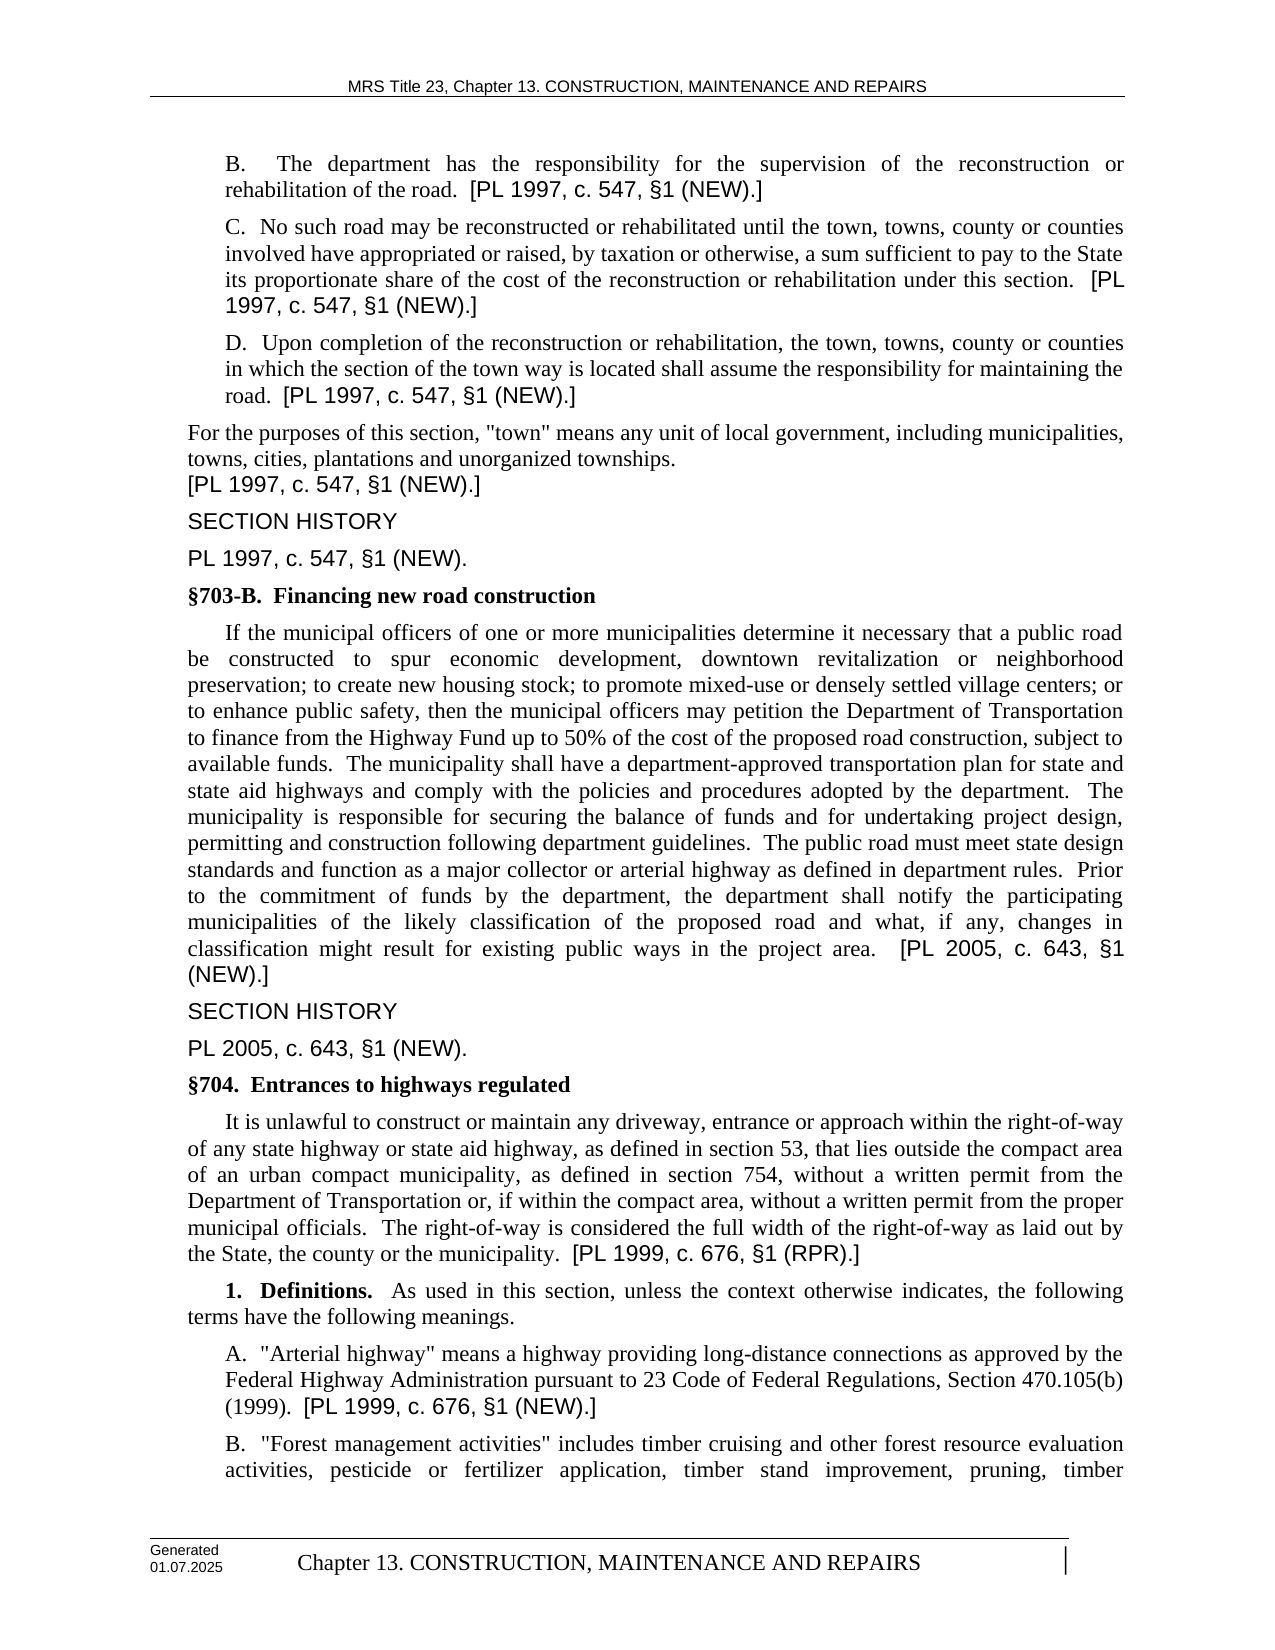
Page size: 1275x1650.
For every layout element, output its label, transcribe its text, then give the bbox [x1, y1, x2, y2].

text 1. Definitions. As used in this section, unless the context otherwise indicates, the following terms have the following meanings. [187, 1277, 1125, 1330]
text §703-B. Financing new road construction [187, 582, 1125, 608]
text B. The department has the responsibility for the supervision of the reconstruction or rehabilitation of the road. [PL 1997, c. 547, §1 (NEW).] [225, 150, 1125, 203]
text PL 1997, c. 547, §1 (NEW). [187, 545, 1125, 571]
text If the municipal officers of one or more municipalities determine it necessary that a public road be constructed to spur economic development, downtown revitalization or neighborhood preservation; to create new housing stock; to promote mixed-use or densely settled village centers; or to enhance public safety, then the municipal officers may petition the Department of Transportation to finance from the Highway Fund up to 50% of the cost of the proposed road construction, subject to available funds. The municipality shall have a department-approved transportation plan for state and state aid highways and comply with the policies and procedures adopted by the department. The municipality is responsible for securing the balance of funds and for undertaking project design, permitting and construction following department guidelines. The public road must meet state design standards and function as a major collector or arterial highway as defined in department rules. Prior to the commitment of funds by the department, the department shall notify the participating municipalities of the likely classification of the proposed road and what, if any, changes in classification might result for existing public ways in the project area. [PL 2005, c. 643, §1 (NEW).] [187, 618, 1125, 988]
text For the purposes of this section, "town" means any unit of local government, including municipalities, towns, cities, plantations and unorganized townships. [187, 419, 1125, 471]
text SECTION HISTORY [187, 508, 1125, 534]
text [PL 1997, c. 547, §1 (NEW).] [187, 471, 1125, 498]
text PL 2005, c. 643, §1 (NEW). [187, 1035, 1125, 1061]
text C. No such road may be reconstructed or rehabilitated until the town, towns, county or counties involved have appropriated or raised, by taxation or otherwise, a sum sufficient to pay to the State its proportionate share of the cost of the reconstruction or rehabilitation under this section. [PL 1997, c. 547, §1 (NEW).] [225, 213, 1125, 319]
text A. "Arterial highway" means a highway providing long-distance connections as approved by the Federal Highway Administration pursuant to 23 Code of Federal Regulations, Section 470.105(b)(1999). [PL 1999, c. 676, §1 (NEW).] [225, 1340, 1125, 1419]
text It is unlawful to construct or maintain any driveway, entrance or approach within the right-of-way of any state highway or state aid highway, as defined in section 53, that lies outside the compact area of an urban compact municipality, as defined in section 754, without a written permit from the Department of Transportation or, if within the compact area, without a written permit from the proper municipal officials. The right-of-way is considered the full width of the right-of-way as laid out by the State, the county or the municipality. [PL 1999, c. 676, §1 (RPR).] [187, 1108, 1125, 1267]
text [225, 1430, 1125, 1482]
text §704. Entrances to highways regulated [187, 1072, 1125, 1098]
text D. Upon completion of the reconstruction or rehabilitation, the town, towns, county or counties in which the section of the town way is located shall assume the responsibility for maintaining the road. [PL 1997, c. 547, §1 (NEW).] [225, 329, 1125, 408]
text SECTION HISTORY [187, 998, 1125, 1024]
